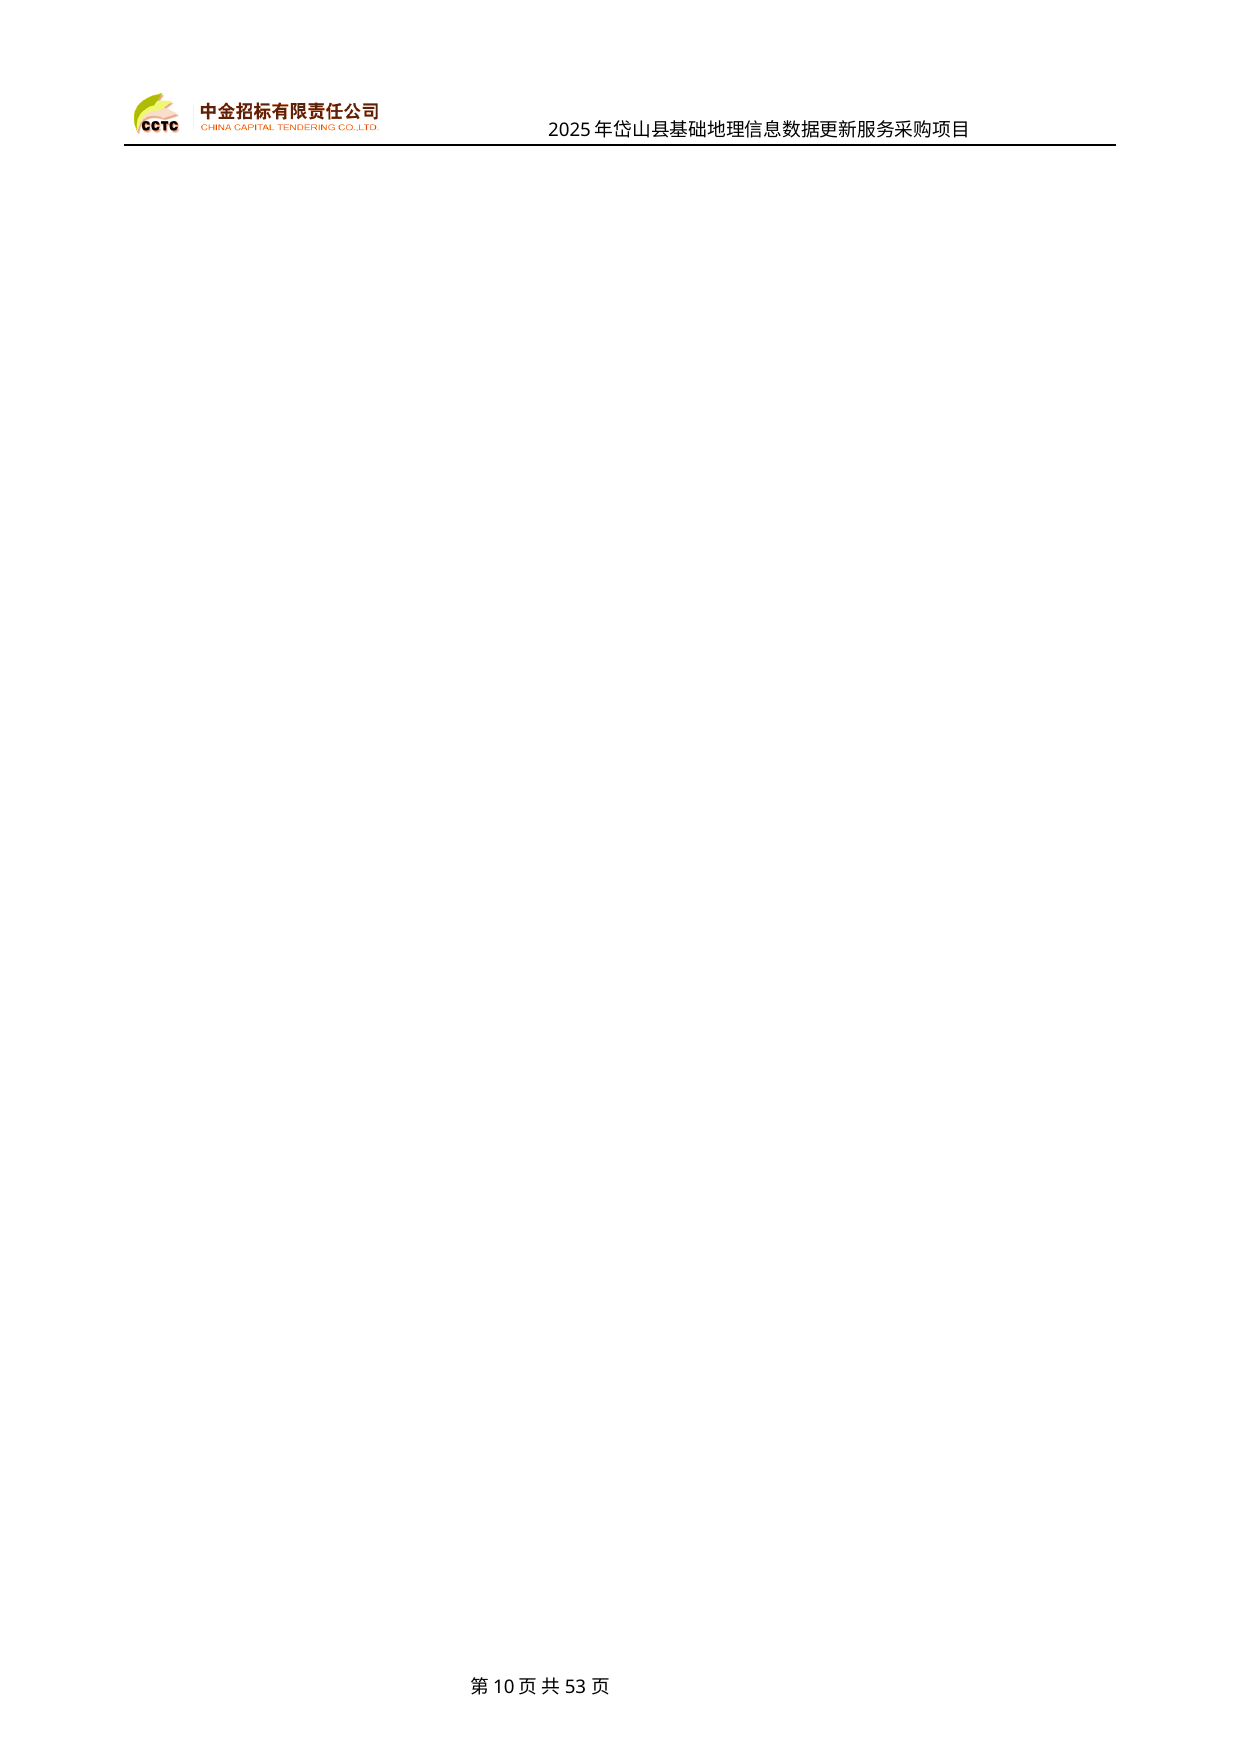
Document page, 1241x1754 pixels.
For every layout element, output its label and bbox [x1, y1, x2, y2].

picture [124, 88, 387, 137]
